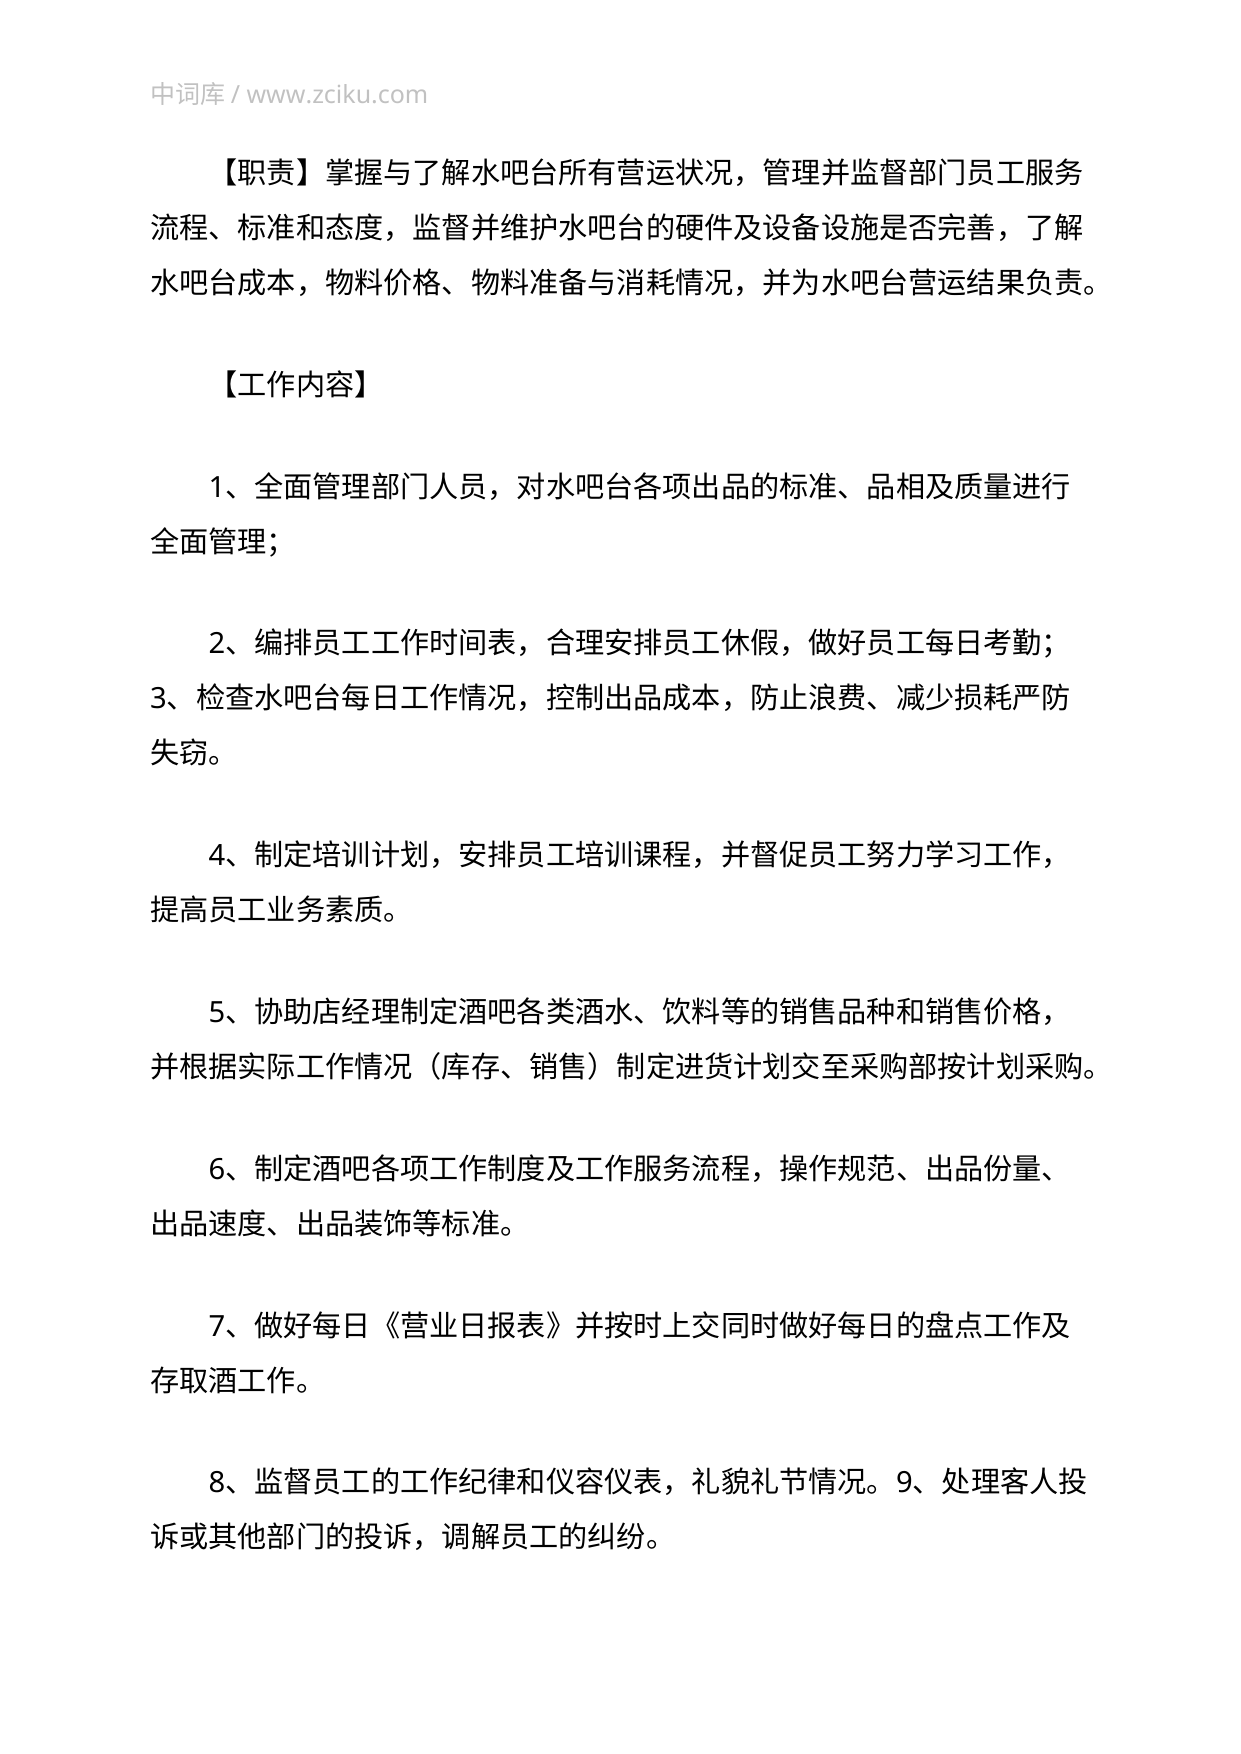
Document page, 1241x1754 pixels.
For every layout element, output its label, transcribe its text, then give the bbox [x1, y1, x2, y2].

text 6、制定酒吧各项工作制度及工作服务流程，操作规范、出品份量、出品速度、出品装饰等标准。 [150, 1145, 1090, 1243]
text 【职责】掌握与了解水吧台所有营运状况，管理并监督部门员工服务流程、标准和态度，监督并维护水吧台的硬件及设备设施是否完善，了解水吧台成本，物料价格、物料准备与消耗情况，并为水吧台营运结果负责。 [150, 150, 1090, 302]
text 5、协助店经理制定酒吧各类酒水、饮料等的销售品种和销售价格，并根据实际工作情况（库存、销售）制定进货计划交至采购部按计划采购。 [150, 989, 1090, 1086]
text 【工作内容】 [150, 362, 1090, 404]
text 4、制定培训计划，安排员工培训课程，并督促员工努力学习工作，提高员工业务素质。 [150, 832, 1090, 929]
text 1、全面管理部门人员，对水吧台各项出品的标准、品相及质量进行全面管理； [150, 463, 1090, 561]
text 8、监督员工的工作纪律和仪容仪表，礼貌礼节情况。9、处理客人投诉或其他部门的投诉，调解员工的纠纷。 [150, 1459, 1090, 1556]
text 7、做好每日《营业日报表》并按时上交同时做好每日的盘点工作及存取酒工作。 [150, 1302, 1090, 1399]
text 2、编排员工工作时间表，合理安排员工休假，做好员工每日考勤； 3、检查水吧台每日工作情况，控制出品成本，防止浪费、减少损耗严防失窃。 [150, 620, 1090, 772]
